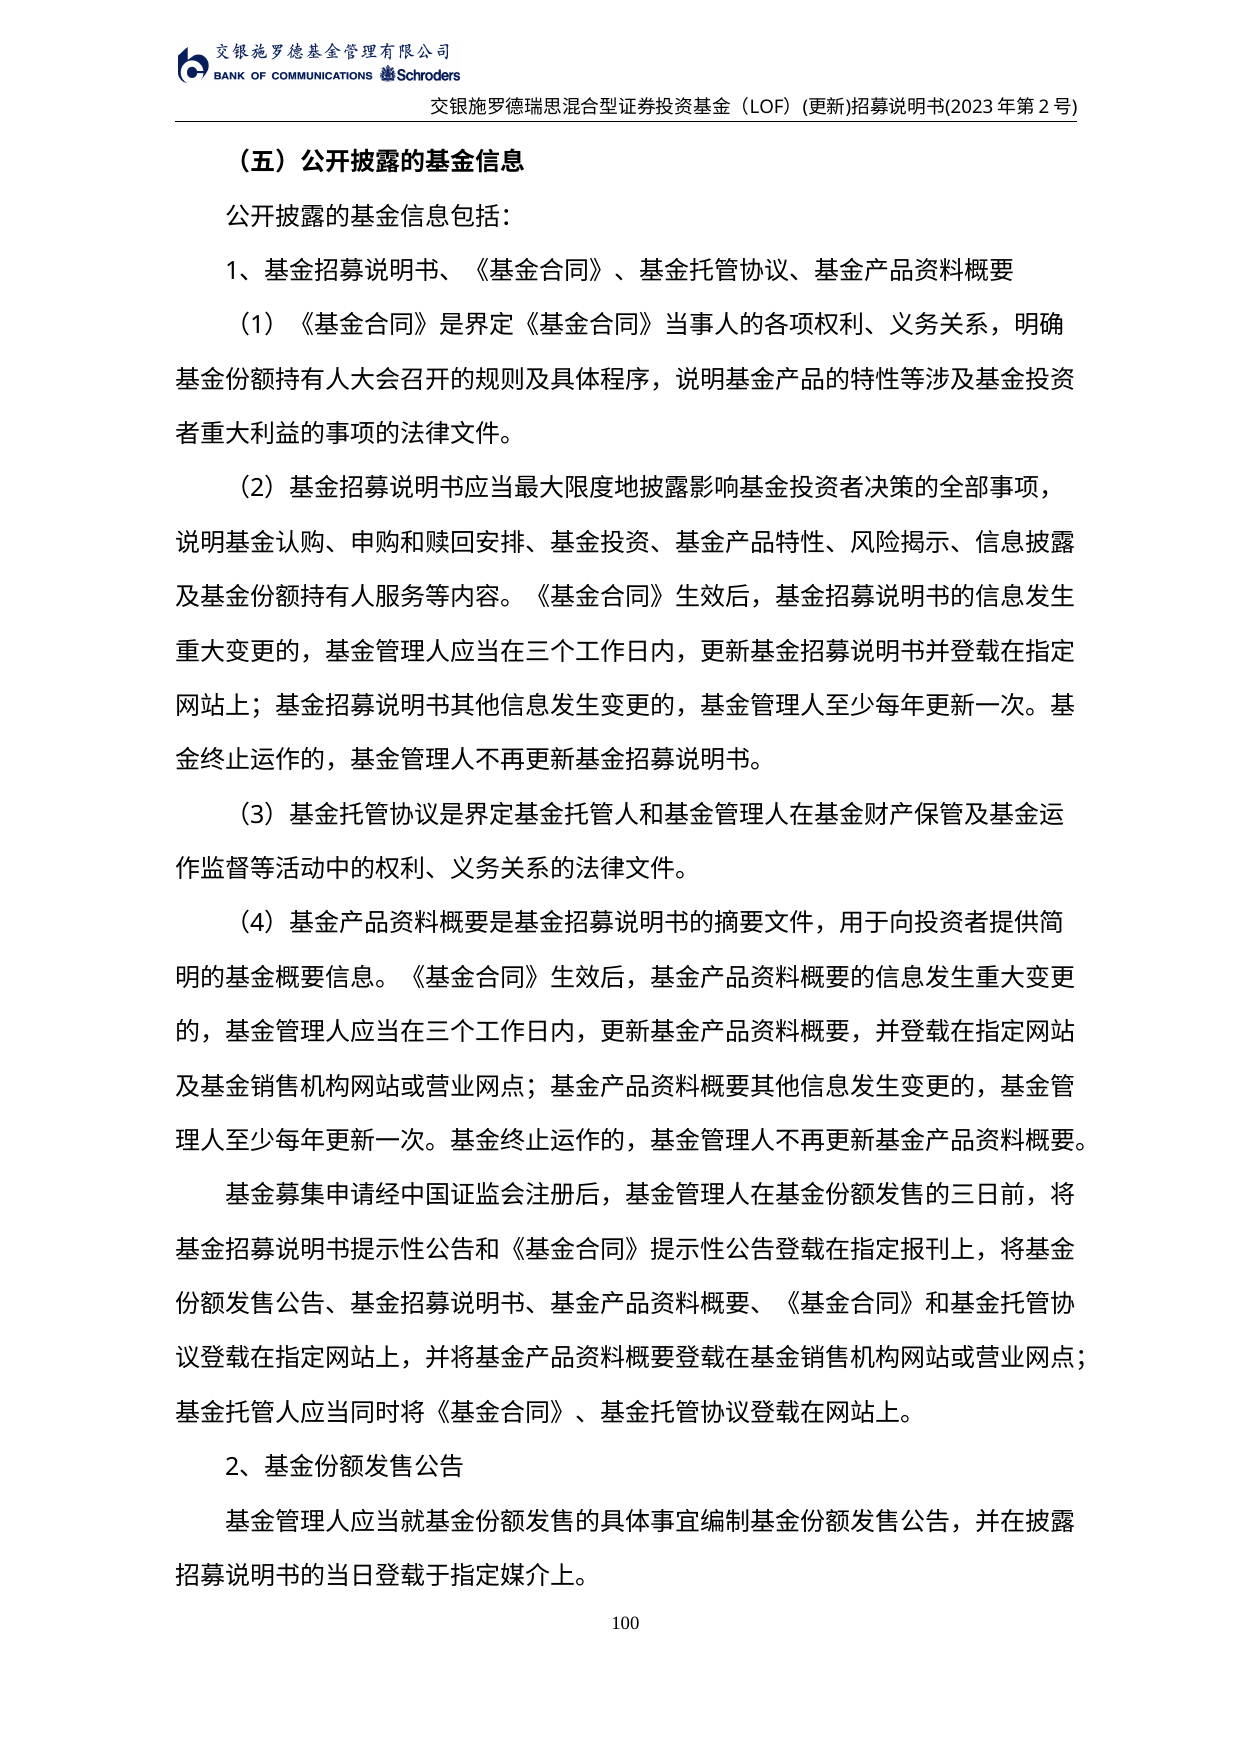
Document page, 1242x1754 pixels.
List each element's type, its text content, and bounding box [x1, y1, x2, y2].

text （2）基金招募说明书应当最大限度地披露影响基金投资者决策的全部事项，说明基金认购、申购和赎回安排、基金投资、基金产品特性、风险揭示、信息披露及基金份额持有人服务等内容。《基金合同》生效后，基金招募说明书的信息发生重大变更的，基金管理人应当在三个工作日内，更新基金招募说明书并登载在指定网站上；基金招募说明书其他信息发生变更的，基金管理人至少每年更新一次。基金终止运作的，基金管理人不再更新基金招募说明书。 [175, 468, 1077, 776]
text 1、基金招募说明书、《基金合同》、基金托管协议、基金产品资料概要 [175, 250, 1077, 287]
text （五）公开披露的基金信息 [175, 142, 1077, 178]
text 公开披露的基金信息包括： [175, 196, 1077, 232]
text （1）《基金合同》是界定《基金合同》当事人的各项权利、义务关系，明确基金份额持有人大会召开的规则及具体程序，说明基金产品的特性等涉及基金投资者重大利益的事项的法律文件。 [175, 305, 1077, 450]
text 基金管理人应当就基金份额发售的具体事宜编制基金份额发售公告，并在披露招募说明书的当日登载于指定媒介上。 [175, 1501, 1077, 1592]
text 基金募集申请经中国证监会注册后，基金管理人在基金份额发售的三日前，将基金招募说明书提示性公告和《基金合同》提示性公告登载在指定报刊上，将基金份额发售公告、基金招募说明书、基金产品资料概要、《基金合同》和基金托管协议登载在指定网站上，并将基金产品资料概要登载在基金销售机构网站或营业网点；基金托管人应当同时将《基金合同》、基金托管协议登载在网站上。 [175, 1175, 1077, 1428]
text （4）基金产品资料概要是基金招募说明书的摘要文件，用于向投资者提供简明的基金概要信息。《基金合同》生效后，基金产品资料概要的信息发生重大变更的，基金管理人应当在三个工作日内，更新基金产品资料概要，并登载在指定网站及基金销售机构网站或营业网点；基金产品资料概要其他信息发生变更的，基金管理人至少每年更新一次。基金终止运作的，基金管理人不再更新基金产品资料概要。 [175, 903, 1077, 1157]
picture [178, 43, 460, 83]
text （3）基金托管协议是界定基金托管人和基金管理人在基金财产保管及基金运作监督等活动中的权利、义务关系的法律文件。 [175, 794, 1077, 885]
text 2、基金份额发售公告 [175, 1447, 1077, 1483]
